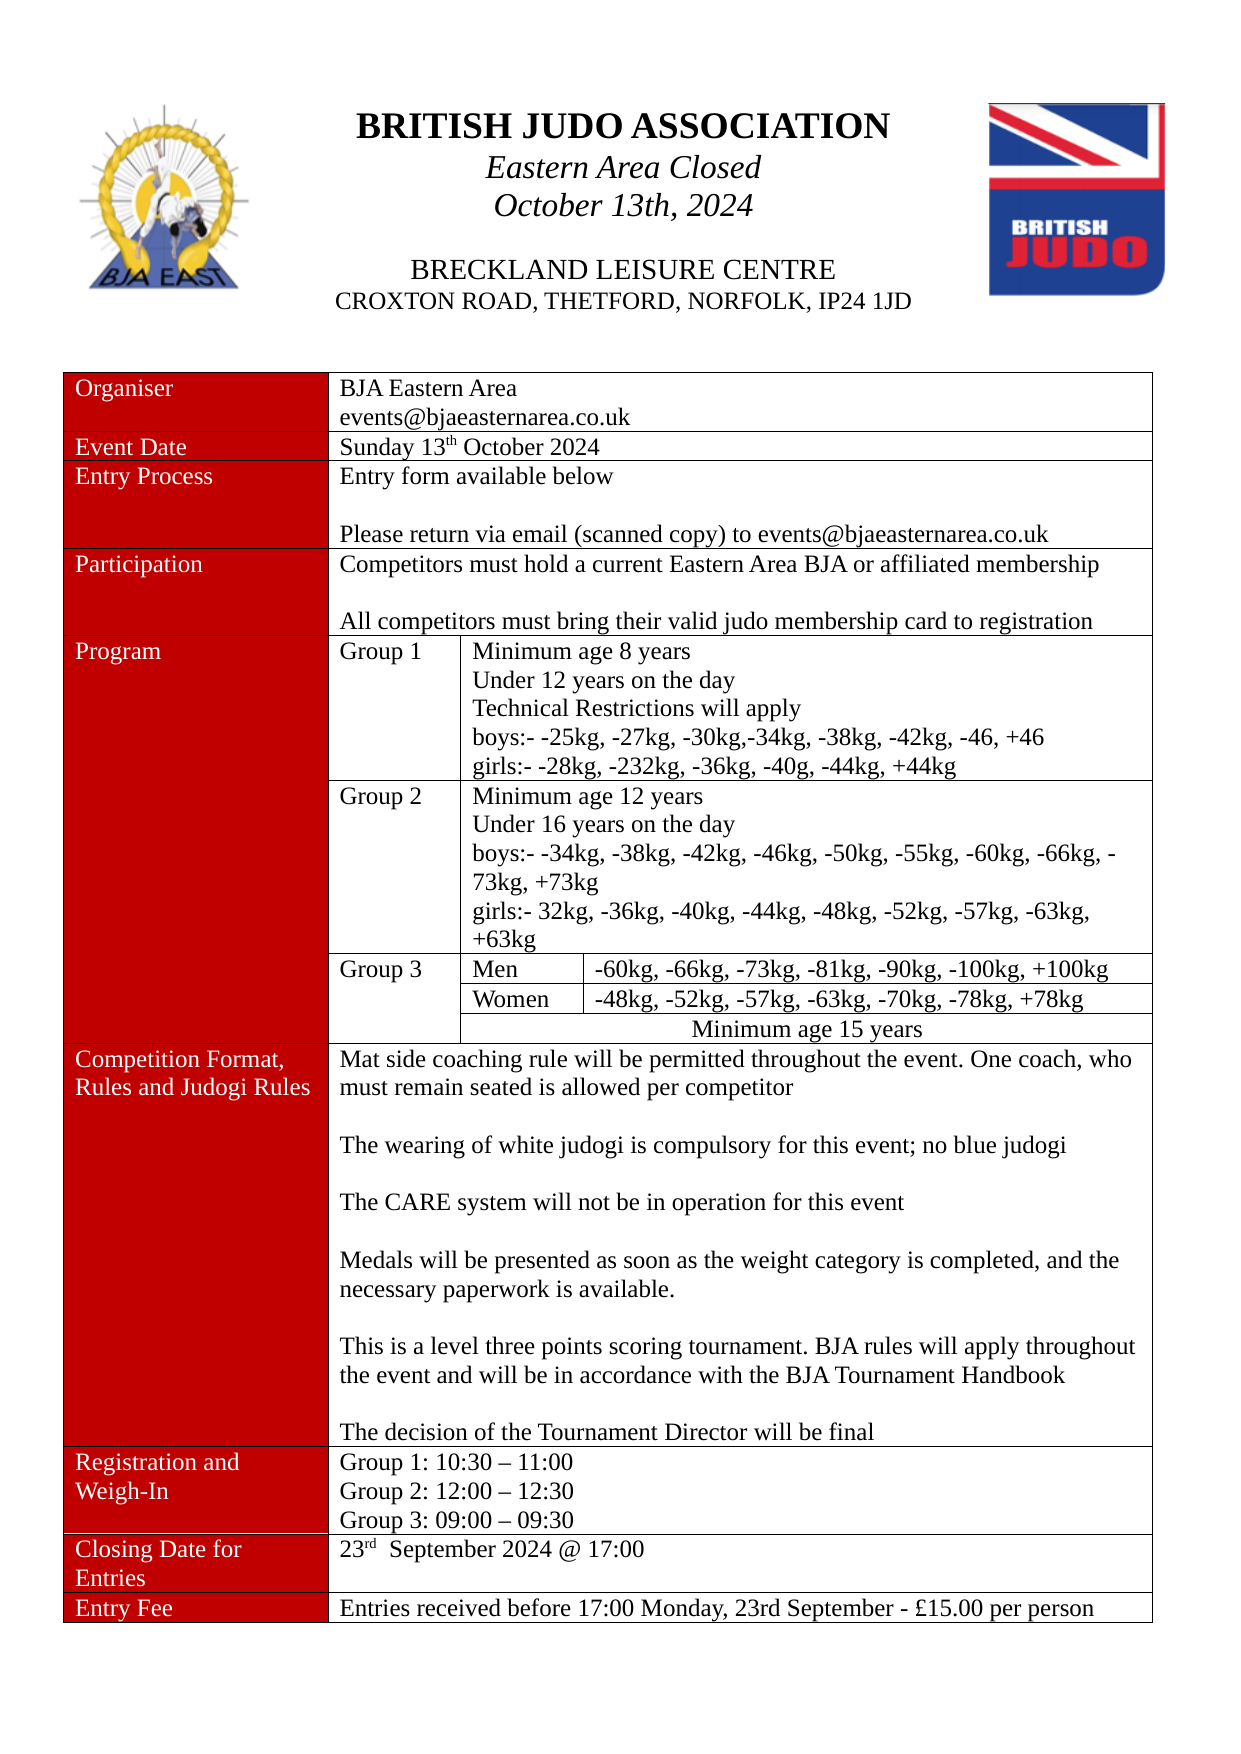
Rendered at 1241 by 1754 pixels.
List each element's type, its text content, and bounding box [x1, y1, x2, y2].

table_cell Women [461, 984, 583, 1013]
table_cell Event Date [64, 432, 328, 460]
table_cell Group 2 [329, 781, 460, 953]
table_cell Registration and Weigh-In [64, 1447, 328, 1533]
table_cell Competitors must hold a current Eastern Area BJA or affiliated membership All competitors must bring their valid judo membership card to registration [329, 549, 1152, 635]
table_cell Entry form available below Please return via email (scanned copy) to events@bjaeasternarea.co.uk [329, 461, 1152, 548]
table_cell Entry Fee [64, 1593, 328, 1622]
table_cell Program [64, 636, 328, 1043]
table_cell Competition Format, Rules and Judogi Rules [64, 1044, 328, 1446]
table_header Organiser [64, 373, 328, 431]
table_header [64, 104, 270, 314]
table_cell Group 3 [329, 954, 460, 1043]
table_cell Group 1 [329, 636, 460, 780]
table_cell 23rd September 2024 @ 17:00 [329, 1535, 1152, 1592]
table_cell Men [461, 954, 583, 983]
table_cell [329, 1593, 1152, 1622]
table_cell Minimum age 15 years [461, 1014, 1152, 1043]
table_cell -60kg, -66kg, -73kg, -81kg, -90kg, -100kg, +100kg [584, 954, 1152, 983]
table_cell Closing Date for Entries [64, 1535, 328, 1592]
table_header BRITISH JUDO ASSOCIATION Eastern Area Closed October 13th, 2024 BRECKLAND LEISURE CENTRE CROXTON ROAD, THETFORD, NORFOLK, IP24 1JD [270, 104, 977, 314]
table_cell Participation [64, 549, 328, 635]
table_cell Group 1: 10:30 – 11:00 Group 2: 12:00 – 12:30 Group 3: 09:00 – 09:30 [329, 1447, 1152, 1533]
table_cell Minimum age 8 years Under 12 years on the day Technical Restrictions will apply boys:- -25kg, -27kg, -30kg,-34kg, -38kg, -42kg, -46, +46 girls:- -28kg, -232kg, -36kg, -40g, -44kg, +44kg [461, 636, 1152, 780]
picture [988, 103, 1166, 297]
table_cell Sunday 13th October 2024 [329, 432, 1152, 460]
table_cell Mat side coaching rule will be permitted throughout the event. One coach, who must remain seated is allowed per competitor The wearing of white judogi is compulsory for this event; no blue judogi The CARE system will not be in operation for this event Medals will be presented as soon as the weight category is completed, and the necessary paperwork is available. This is a level three points scoring tournament. BJA rules will apply throughout the event and will be in accordance with the BJA Tournament Handbook The decision of the Tournament Director will be final [329, 1044, 1152, 1446]
picture [75, 103, 253, 297]
table_cell Entry Process [64, 461, 328, 548]
table_header BJA Eastern Area events@bjaeasternarea.co.uk [329, 373, 1152, 431]
table_cell Minimum age 12 years Under 16 years on the day boys:- -34kg, -38kg, -42kg, -46kg, -50kg, -55kg, -60kg, -66kg, -73kg, +73kg girls:- 32kg, -36kg, -40kg, -44kg, -48kg, -52kg, -57kg, -63kg, +63kg [461, 781, 1152, 953]
table_header [977, 104, 1176, 314]
table_cell -48kg, -52kg, -57kg, -63kg, -70kg, -78kg, +78kg [584, 984, 1152, 1013]
